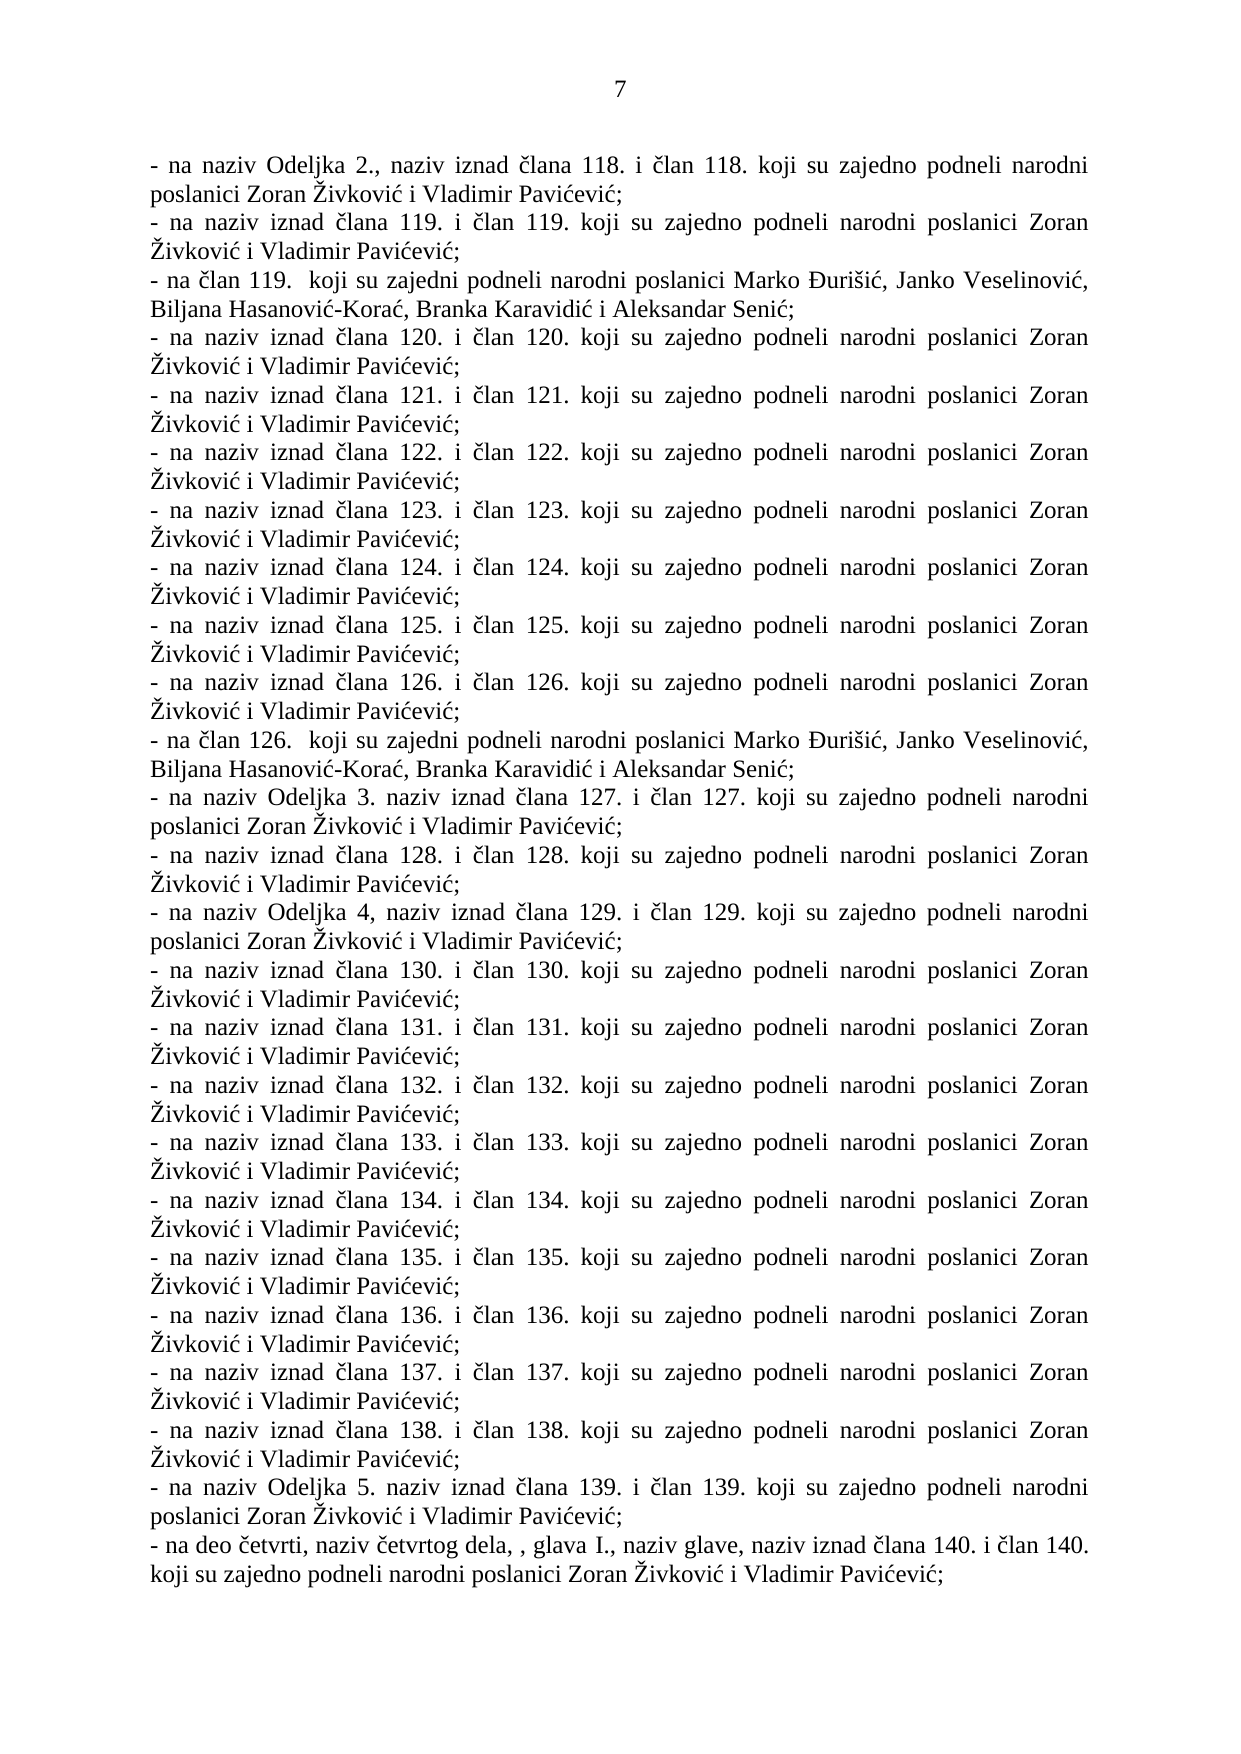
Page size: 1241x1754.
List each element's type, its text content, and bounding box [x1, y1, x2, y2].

text - na naziv iznad člana 138. i član 138. koji su zajedno podneli narodni poslanici Zoran Živković i Vladimir Pavićević; [150, 1415, 1090, 1472]
text - na naziv iznad člana 119. i član 119. koji su zajedno podneli narodni poslanici Zoran Živković i Vladimir Pavićević; [150, 207, 1090, 265]
text - na naziv Odeljka 4, naziv iznad člana 129. i član 129. koji su zajedno podneli narodni poslanici Zoran Živković i Vladimir Pavićević; [150, 897, 1090, 955]
text - na naziv iznad člana 125. i član 125. koji su zajedno podneli narodni poslanici Zoran Živković i Vladimir Pavićević; [150, 610, 1090, 667]
text - na naziv iznad člana 136. i član 136. koji su zajedno podneli narodni poslanici Zoran Živković i Vladimir Pavićević; [150, 1300, 1090, 1357]
text - na naziv iznad člana 126. i član 126. koji su zajedno podneli narodni poslanici Zoran Živković i Vladimir Pavićević; [150, 667, 1090, 725]
text - na naziv iznad člana 134. i član 134. koji su zajedno podneli narodni poslanici Zoran Živković i Vladimir Pavićević; [150, 1185, 1090, 1242]
text - na naziv iznad člana 133. i član 133. koji su zajedno podneli narodni poslanici Zoran Živković i Vladimir Pavićević; [150, 1127, 1090, 1185]
text - na naziv iznad člana 130. i član 130. koji su zajedno podneli narodni poslanici Zoran Živković i Vladimir Pavićević; [150, 955, 1090, 1012]
text - na naziv iznad člana 128. i član 128. koji su zajedno podneli narodni poslanici Zoran Živković i Vladimir Pavićević; [150, 840, 1090, 897]
text - na naziv iznad člana 121. i član 121. koji su zajedno podneli narodni poslanici Zoran Živković i Vladimir Pavićević; [150, 380, 1090, 437]
text - na naziv Odeljka 3. naziv iznad člana 127. i član 127. koji su zajedno podneli narodni poslanici Zoran Živković i Vladimir Pavićević; [150, 782, 1090, 840]
text - na naziv Odeljka 5. naziv iznad člana 139. i član 139. koji su zajedno podneli narodni poslanici Zoran Živković i Vladimir Pavićević; [150, 1472, 1090, 1530]
text - na naziv iznad člana 131. i član 131. koji su zajedno podneli narodni poslanici Zoran Živković i Vladimir Pavićević; [150, 1012, 1090, 1070]
text - na naziv iznad člana 137. i član 137. koji su zajedno podneli narodni poslanici Zoran Živković i Vladimir Pavićević; [150, 1357, 1090, 1415]
text - na naziv Odeljka 2., naziv iznad člana 118. i član 118. koji su zajedno podneli narodni poslanici Zoran Živković i Vladimir Pavićević; [150, 150, 1090, 207]
text - na naziv iznad člana 132. i član 132. koji su zajedno podneli narodni poslanici Zoran Živković i Vladimir Pavićević; [150, 1070, 1090, 1127]
text - na naziv iznad člana 120. i član 120. koji su zajedno podneli narodni poslanici Zoran Živković i Vladimir Pavićević; [150, 322, 1090, 380]
text - na naziv iznad člana 124. i član 124. koji su zajedno podneli narodni poslanici Zoran Živković i Vladimir Pavićević; [150, 552, 1090, 610]
text - na naziv iznad člana 135. i član 135. koji su zajedno podneli narodni poslanici Zoran Živković i Vladimir Pavićević; [150, 1242, 1090, 1300]
text - na naziv iznad člana 122. i član 122. koji su zajedno podneli narodni poslanici Zoran Živković i Vladimir Pavićević; [150, 437, 1090, 495]
text - na deo četvrti, naziv četvrtog dela, , glava I., naziv glave, naziv iznad člana 140. i član 140. koji su zajedno podneli narodni poslanici Zoran Živković i Vladimir Pavićević; [150, 1530, 1090, 1587]
text - na naziv iznad člana 123. i član 123. koji su zajedno podneli narodni poslanici Zoran Živković i Vladimir Pavićević; [150, 495, 1090, 552]
text - na član 119. koji su zajedni podneli narodni poslanici Marko Đurišić, Janko Veselinović, Biljana Hasanović-Korać, Branka Karavidić i Aleksandar Senić; [150, 265, 1090, 322]
text - na član 126. koji su zajedni podneli narodni poslanici Marko Đurišić, Janko Veselinović, Biljana Hasanović-Korać, Branka Karavidić i Aleksandar Senić; [150, 725, 1090, 782]
